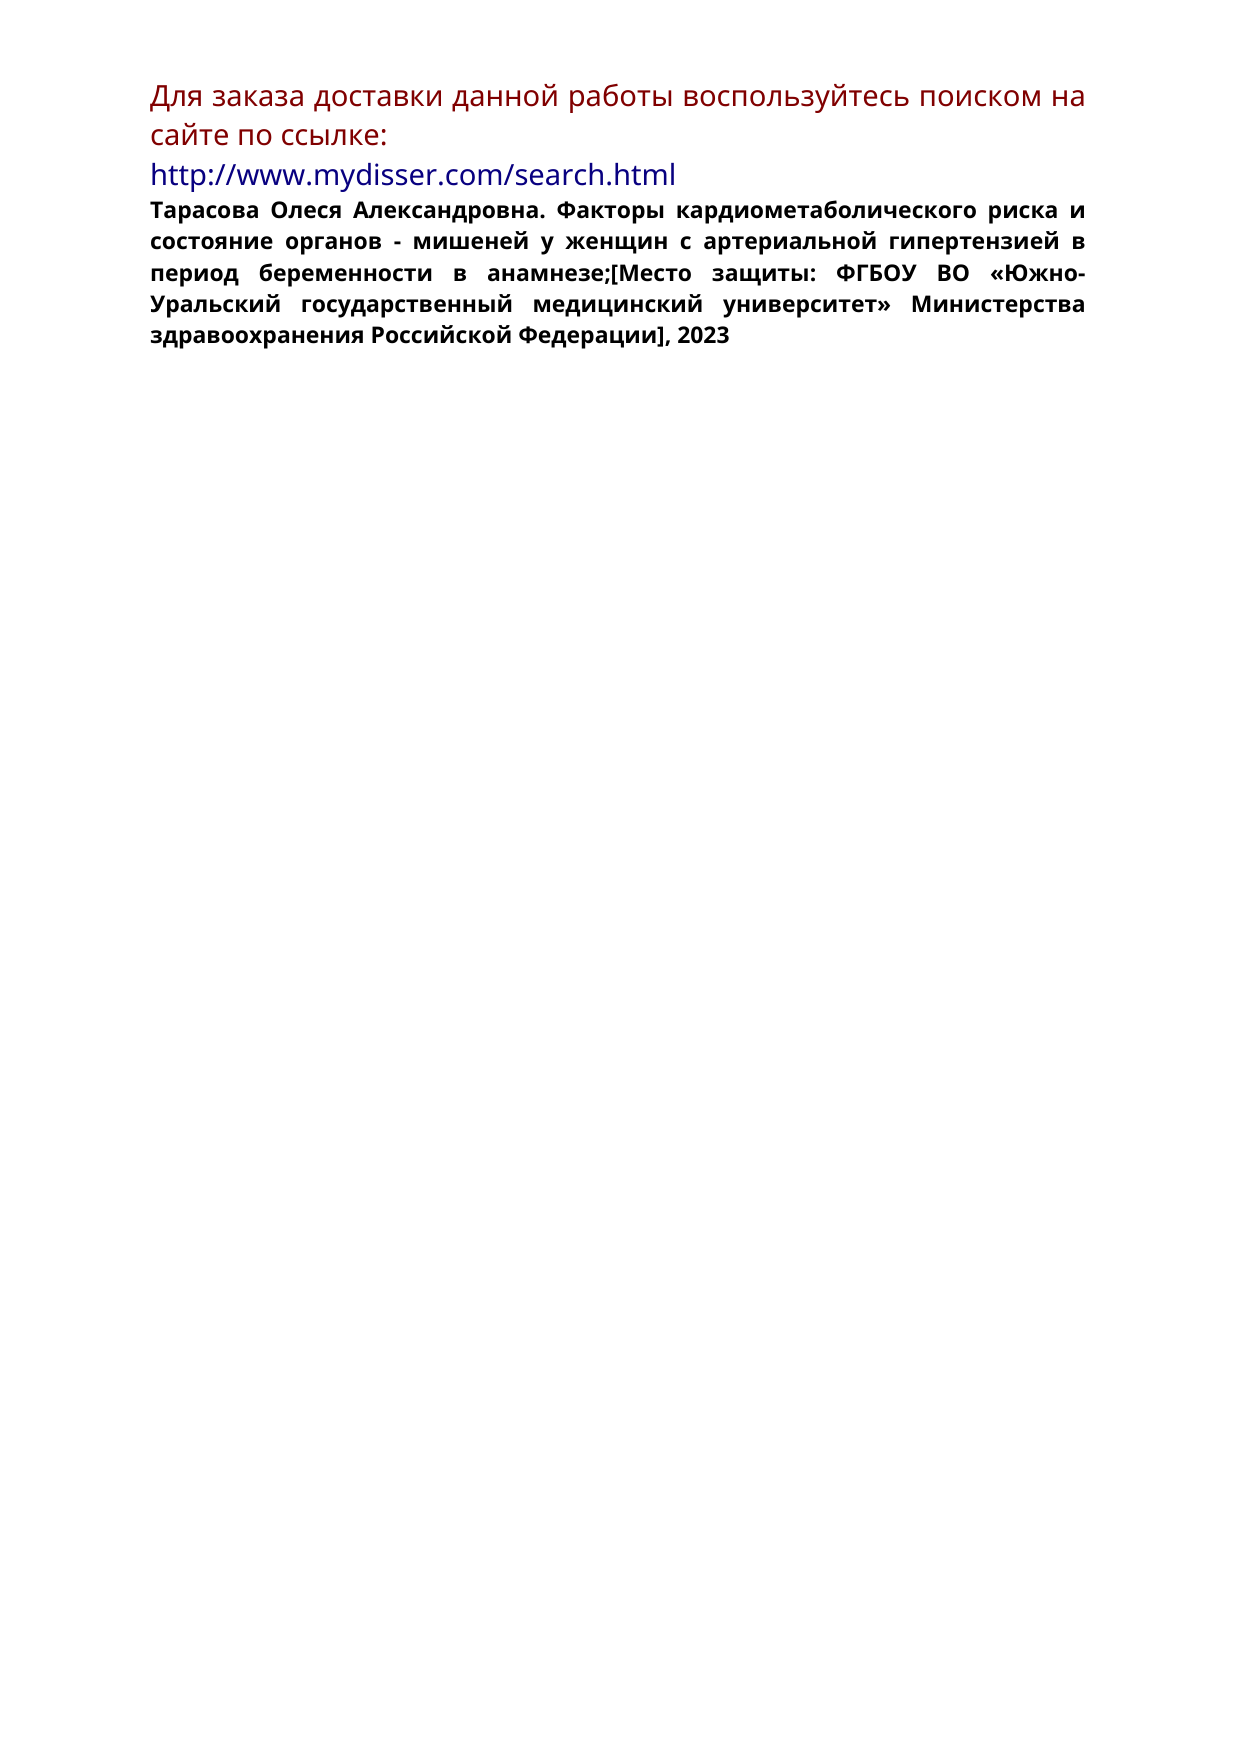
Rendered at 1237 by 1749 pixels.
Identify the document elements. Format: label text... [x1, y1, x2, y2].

text Тарасова Олеся Александровна. Факторы кардиометаболического риска и состояние органов - мишеней у женщин с артериальной гипертензией в период беременности в анамнезе;[Место защиты: ФГБОУ ВО «Южно-Уральский государственный медицинский университет» Министерства здравоохранения Российской Федерации], 2023 [150, 194, 1086, 350]
